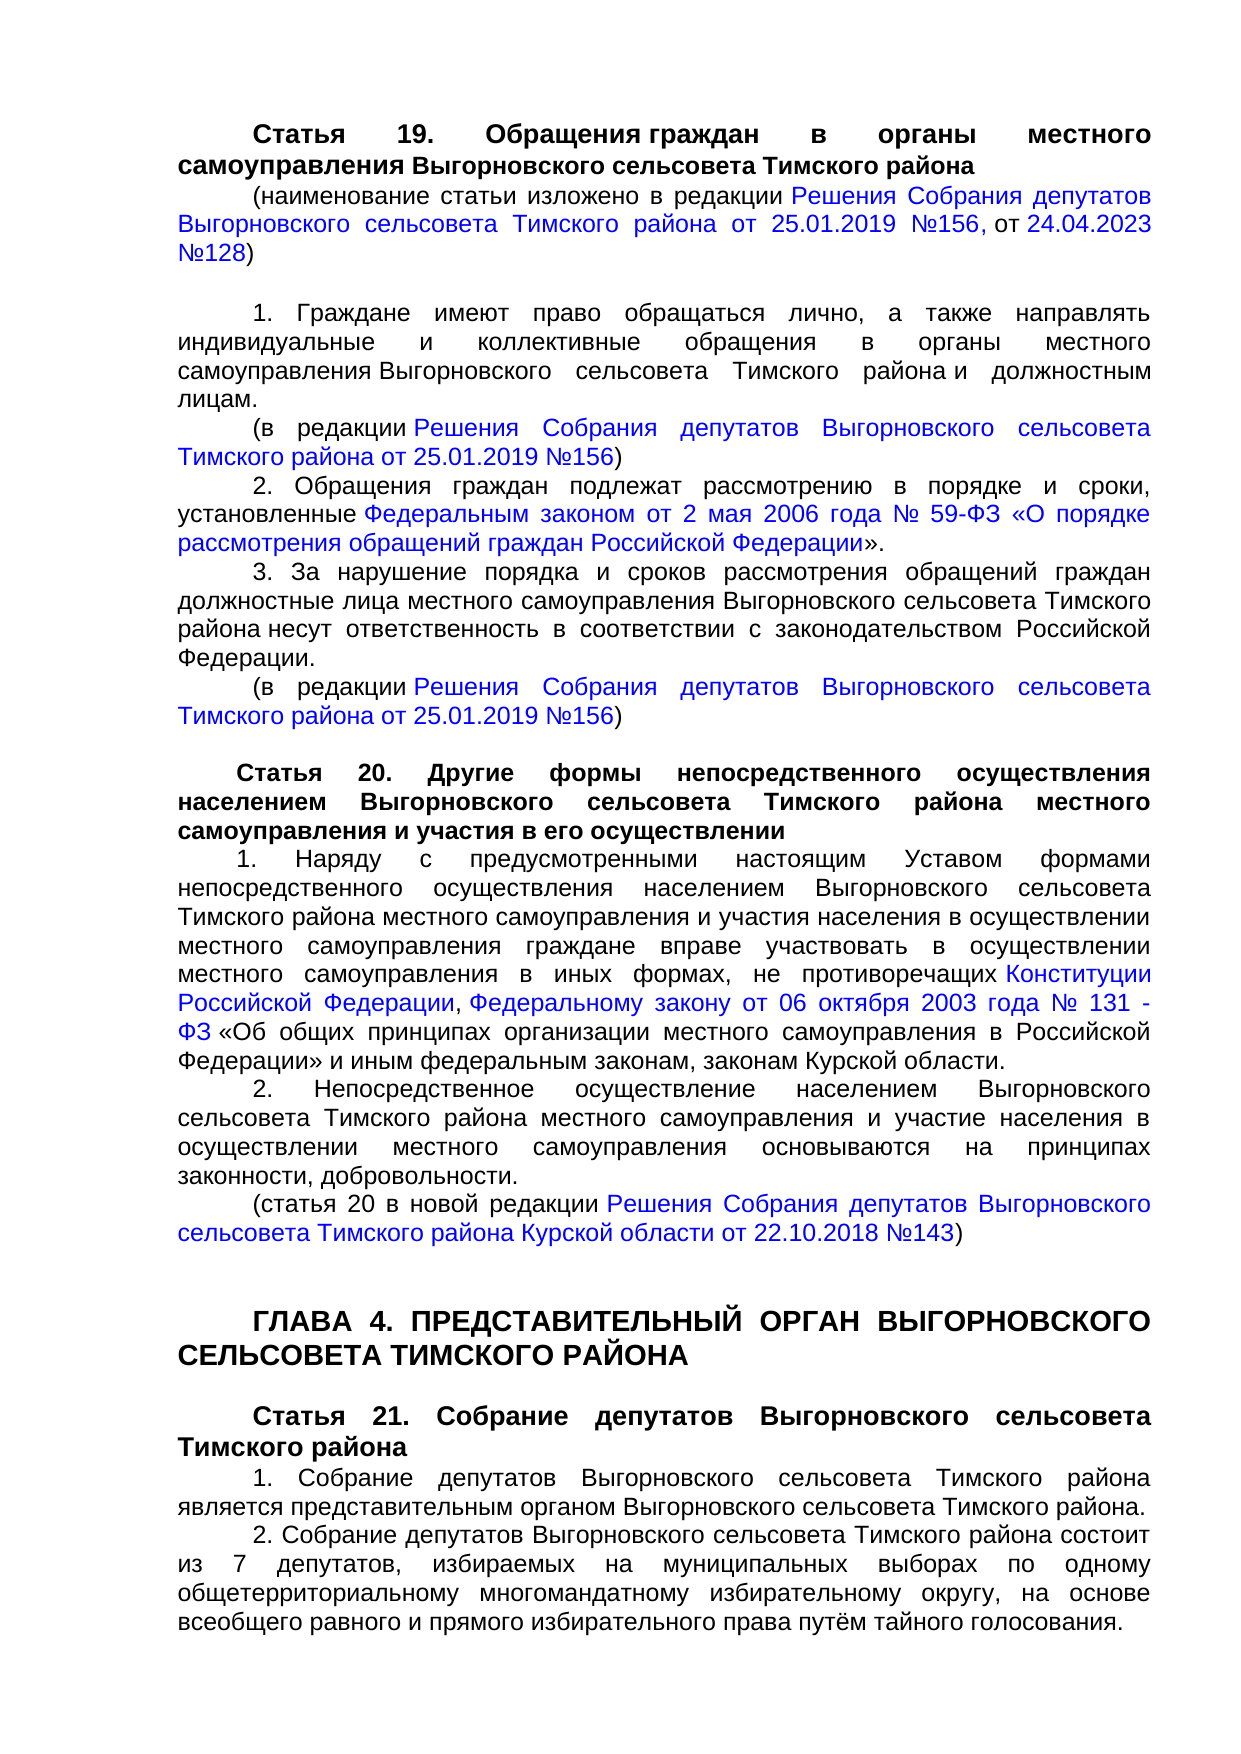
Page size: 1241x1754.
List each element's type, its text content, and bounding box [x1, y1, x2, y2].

text Статья 20. Другие формы непосредственного осуществления населением Выгорновского сельсовета Тимского района местного самоуправления и участия в его осуществлении [177, 758, 1152, 844]
text (в редакции Решения Собрания депутатов Выгорновского сельсовета Тимского района от 25.01.2019 №156) [177, 413, 1152, 471]
text Статья 21. Собрание депутатов Выгорновского сельсовета Тимского района [177, 1400, 1152, 1463]
text (наименование статьи изложено в редакции Решения Собрания депутатов Выгорновского сельсовета Тимского района от 25.01.2019 №156, от 24.04.2023 №128) [177, 181, 1152, 267]
text 1. Граждане имеют право обращаться лично, а также направлять индивидуальные и коллективные обращения в органы местного самоуправления Выгорновского сельсовета Тимского района и должностным лицам. [177, 298, 1152, 413]
text (статья 20 в новой редакции Решения Собрания депутатов Выгорновского сельсовета Тимского района Курской области от 22.10.2018 №143) [177, 1189, 1152, 1247]
text (в редакции Решения Собрания депутатов Выгорновского сельсовета Тимского района от 25.01.2019 №156) [177, 672, 1152, 729]
text ГЛАВА 4. ПРЕДСТАВИТЕЛЬНЫЙ ОРГАН ВЫГОРНОВСКОГО СЕЛЬСОВЕТА ТИМСКОГО РАЙОНА [177, 1304, 1152, 1371]
text Статья 19. Обращения граждан в органы местного самоуправления Выгорновского сельсовета Тимского района [177, 118, 1152, 181]
text 1. Собрание депутатов Выгорновского сельсовета Тимского района является представительным органом Выгорновского сельсовета Тимского района. [177, 1463, 1152, 1520]
text 1. Наряду с предусмотренными настоящим Уставом формами непосредственного осуществления населением Выгорновского сельсовета Тимского района местного самоуправления и участия населения в осуществлении местного самоуправления граждане вправе участвовать в осуществлении местного самоуправления в иных формах, не противоречащих Конституции Российской Федерации, Федеральному закону от 06 октября 2003 года № 131 - ФЗ «Об общих принципах организации местного самоуправления в Российской Федерации» и иным федеральным законам, законам Курской области. [177, 844, 1152, 1074]
text 3. За нарушение порядка и сроков рассмотрения обращений граждан должностные лица местного самоуправления Выгорновского сельсовета Тимского района несут ответственность в соответствии с законодательством Российской Федерации. [177, 557, 1152, 672]
text 2. Обращения граждан подлежат рассмотрению в порядке и сроки, установленные Федеральным законом от 2 мая 2006 года № 59-ФЗ «О порядке рассмотрения обращений граждан Российской Федерации». [177, 471, 1152, 557]
text 2. Непосредственное осуществление населением Выгорновского сельсовета Тимского района местного самоуправления и участие населения в осуществлении местного самоуправления основываются на принципах законности, добровольности. [177, 1074, 1152, 1189]
text 2. Собрание депутатов Выгорновского сельсовета Тимского района состоит из 7 депутатов, избираемых на муниципальных выборах по одному общетерриториальному многомандатному избирательному округу, на основе всеобщего равного и прямого избирательного права путём тайного голосования. [177, 1520, 1152, 1635]
